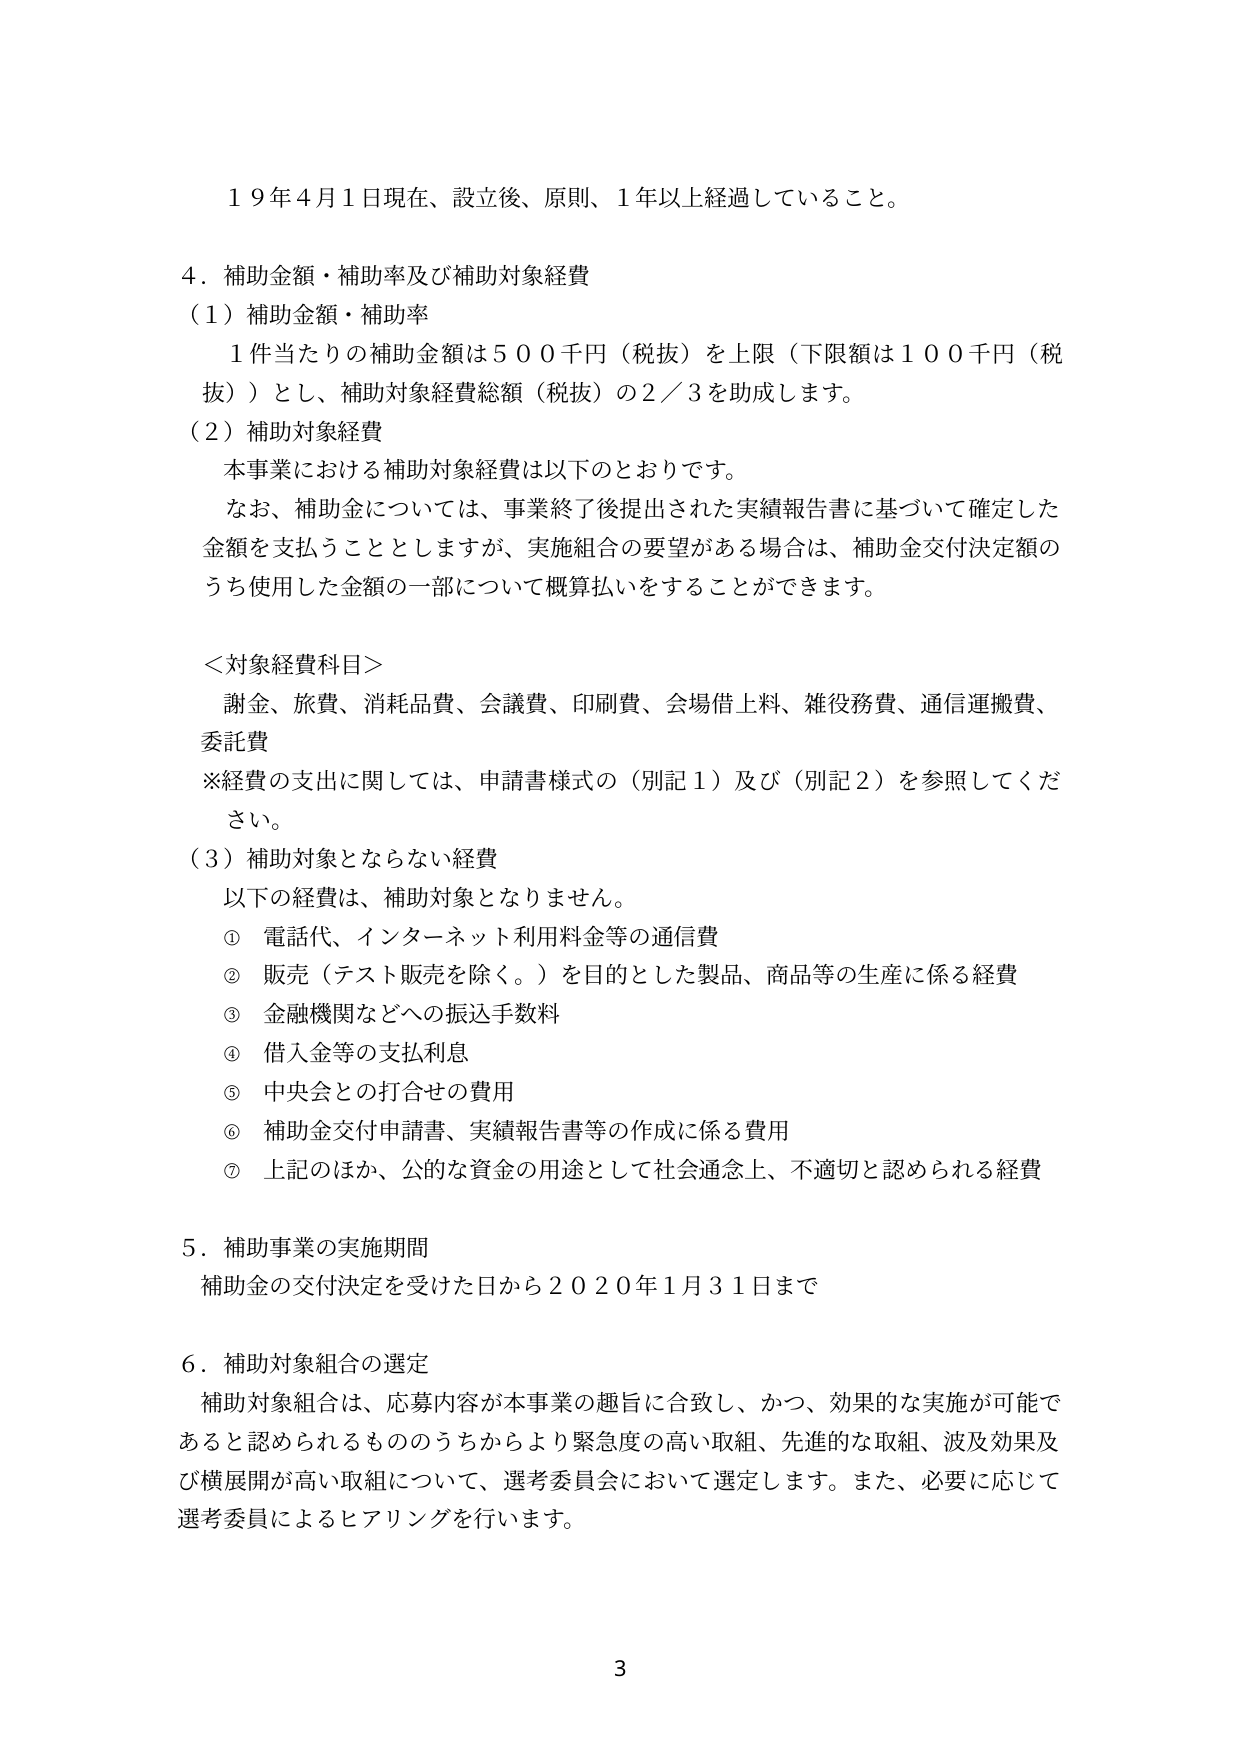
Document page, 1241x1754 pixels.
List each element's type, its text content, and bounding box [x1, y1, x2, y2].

text ① 電話代、インターネット利用料金等の通信費 [177, 916, 1063, 955]
text 本事業における補助対象経費は以下のとおりです。 [177, 449, 1063, 488]
text 補助対象組合は、応募内容が本事業の趣旨に合致し、かつ、効果的な実施が可能であると認められるもののうちからより緊急度の高い取組、先進的な取組、波及効果及び横展開が高い取組について、選考委員会において選定します。また、必要に応じて選考委員によるヒアリングを行います。 [177, 1382, 1063, 1537]
text ③ 金融機関などへの振込手数料 [177, 993, 1063, 1032]
text 謝金、旅費、消耗品費、会議費、印刷費、会場借上料、雑役務費、通信運搬費、委託費 [177, 683, 1063, 760]
text ⑥ 補助金交付申請書、実績報告書等の作成に係る費用 [177, 1110, 1063, 1149]
text ⑦ 上記のほか、公的な資金の用途として社会通念上、不適切と認められる経費 [177, 1149, 1063, 1188]
text ４．補助金額・補助率及び補助対象経費 [177, 255, 1063, 294]
text 補助金の交付決定を受けた日から２０２０年１月３１日まで [177, 1266, 1063, 1304]
text （３）補助対象とならない経費 [177, 838, 1063, 877]
text １件当たりの補助金額は５００千円（税抜）を上限（下限額は１００千円（税抜））とし、補助対象経費総額（税抜）の２／３を助成します。 [202, 333, 1063, 411]
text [177, 178, 1063, 216]
text ＜対象経費科目＞ [202, 644, 1063, 683]
text 以下の経費は、補助対象となりません。 [177, 877, 1063, 916]
text ② 販売（テスト販売を除く。）を目的とした製品、商品等の生産に係る経費 [177, 955, 1063, 993]
text ６．補助対象組合の選定 [177, 1343, 1063, 1382]
text なお、補助金については、事業終了後提出された実績報告書に基づいて確定した金額を支払うこととしますが、実施組合の要望がある場合は、補助金交付決定額のうち使用した金額の一部について概算払いをすることができます。 [202, 488, 1063, 605]
text （１）補助金額・補助率 [177, 294, 1063, 333]
text ⑤ 中央会との打合せの費用 [177, 1071, 1063, 1110]
text ５．補助事業の実施期間 [177, 1227, 1063, 1266]
text ④ 借入金等の支払利息 [177, 1032, 1063, 1071]
text ※経費の支出に関しては、申請書様式の（別記１）及び（別記２）を参照してください。 [202, 760, 1063, 838]
text （２）補助対象経費 [177, 411, 1063, 449]
